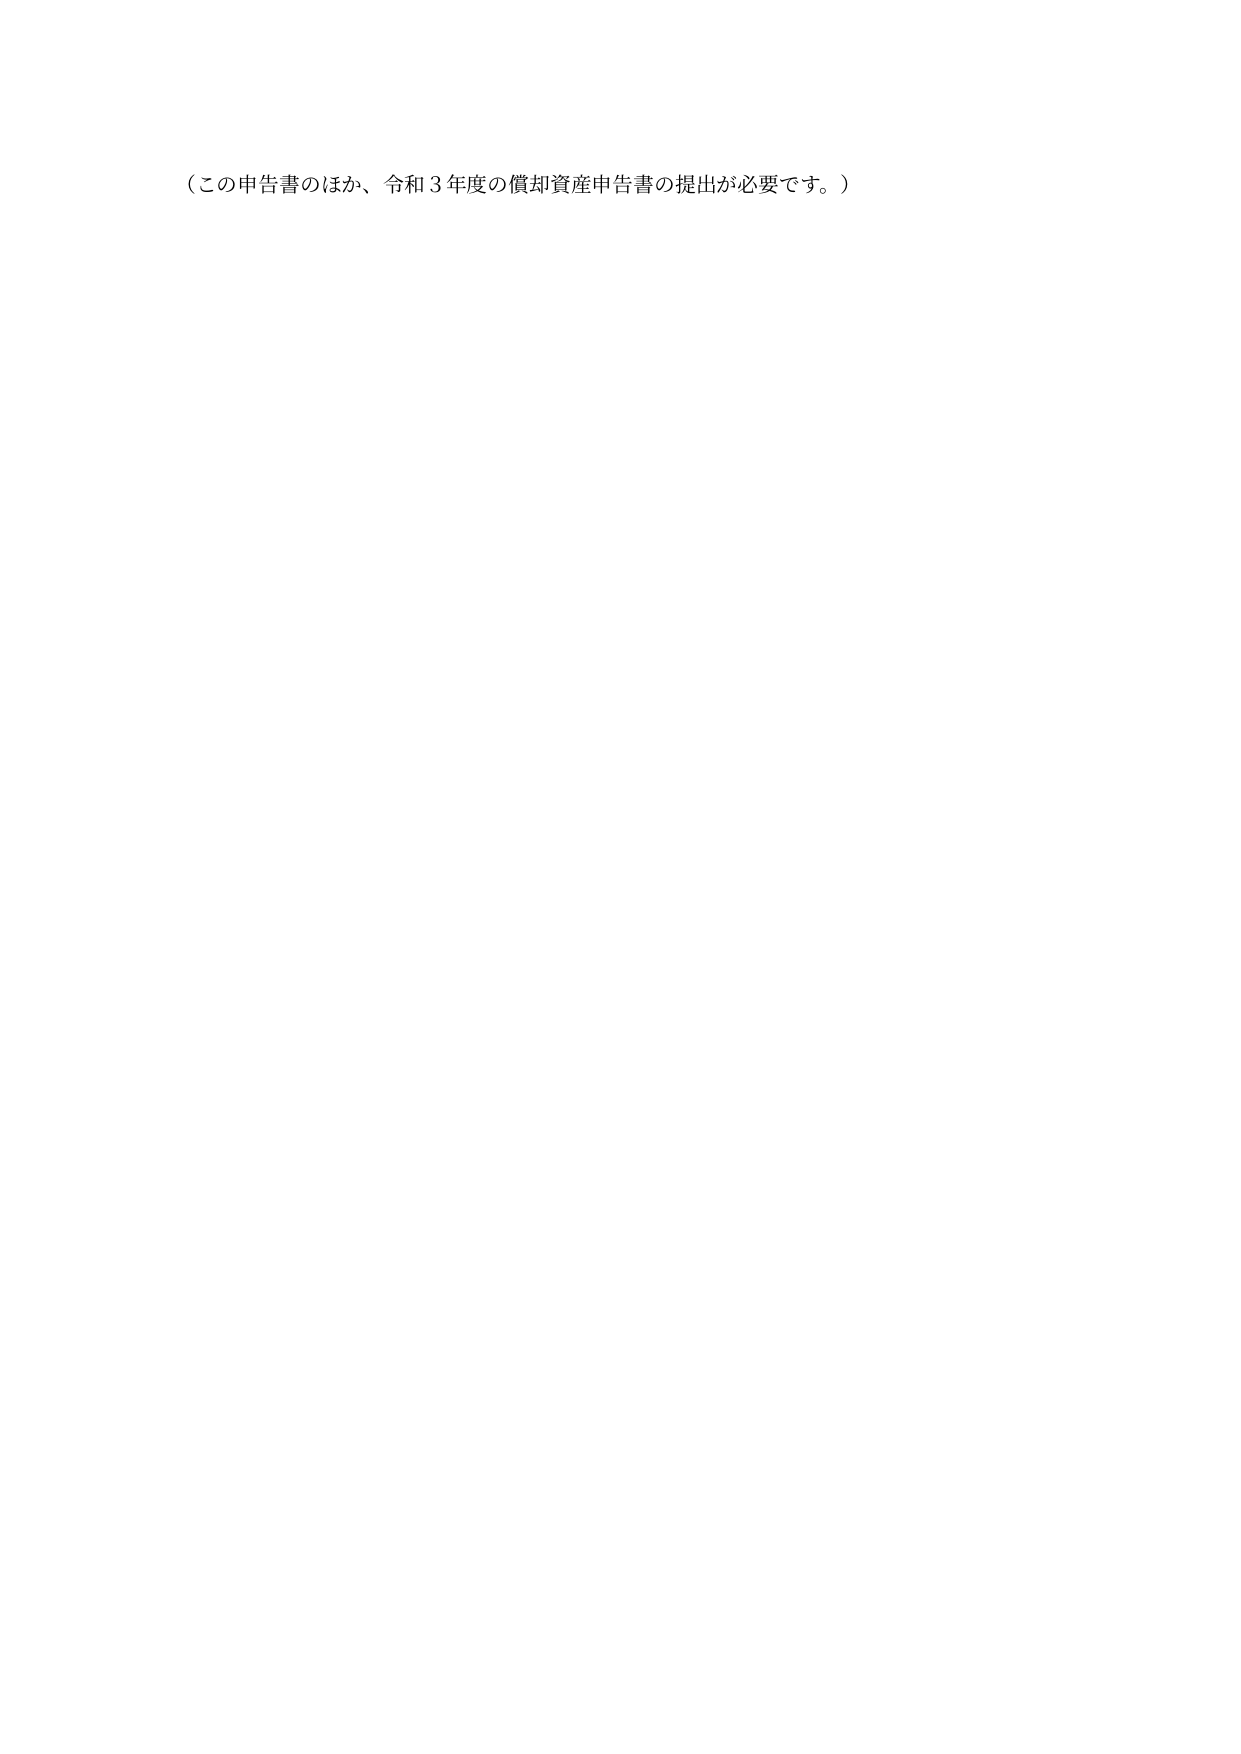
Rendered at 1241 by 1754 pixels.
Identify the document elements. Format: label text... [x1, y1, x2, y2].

text （この申告書のほか、令和３年度の償却資産申告書の提出が必要です。） [112, 164, 1128, 202]
